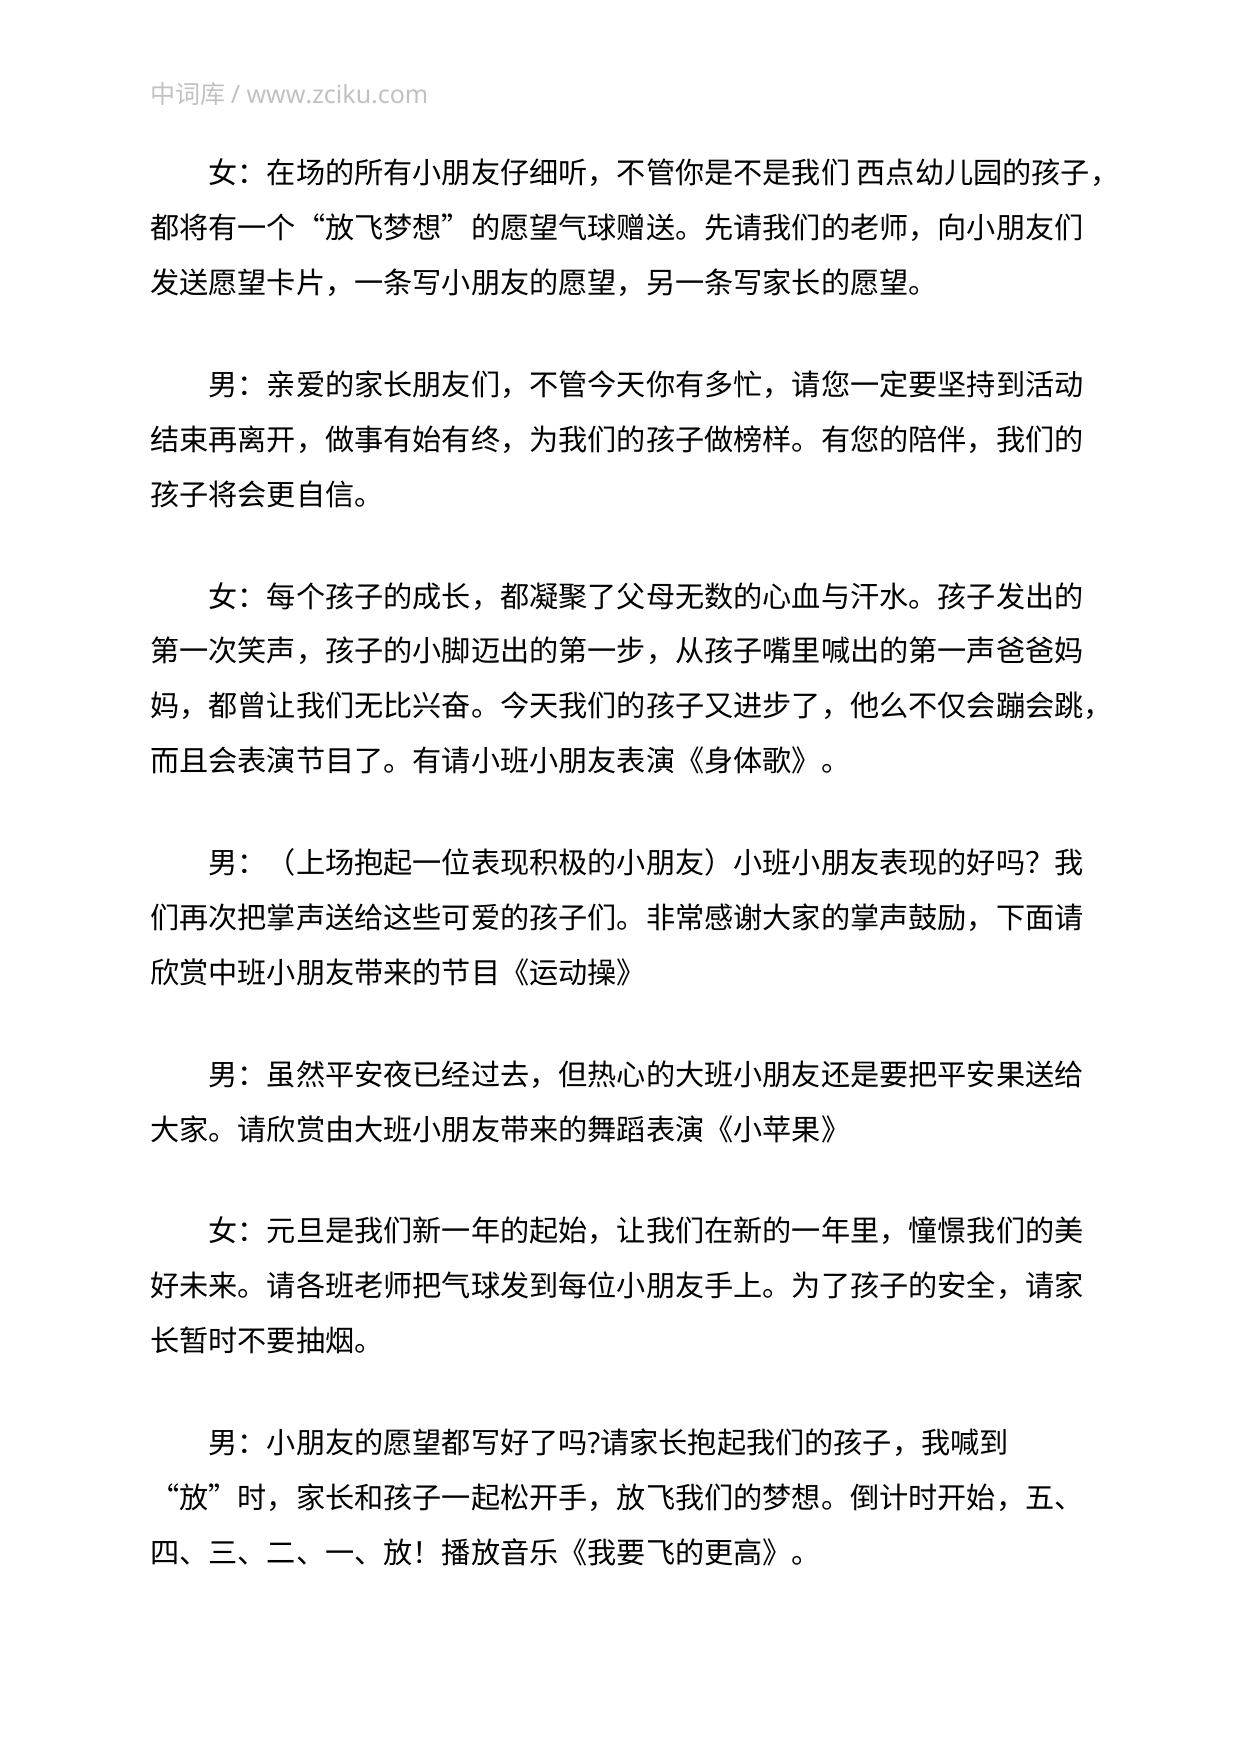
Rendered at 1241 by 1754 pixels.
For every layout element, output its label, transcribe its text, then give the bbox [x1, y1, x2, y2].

text 男：亲爱的家长朋友们，不管今天你有多忙，请您一定要坚持到活动结束再离开，做事有始有终，为我们的孩子做榜样。有您的陪伴，我们的孩子将会更自信。 [150, 362, 1090, 514]
text 男：小朋友的愿望都写好了吗?请家长抱起我们的孩子，我喊到“放”时，家长和孩子一起松开手，放飞我们的梦想。倒计时开始，五、四、三、二、一、放！播放音乐《我要飞的更高》。 [150, 1419, 1090, 1572]
text 女：元旦是我们新一年的起始，让我们在新的一年里，憧憬我们的美好未来。请各班老师把气球发到每位小朋友手上。为了孩子的安全，请家长暂时不要抽烟。 [150, 1208, 1090, 1360]
text 男：（上场抱起一位表现积极的小朋友）小班小朋友表现的好吗？我们再次把掌声送给这些可爱的孩子们。非常感谢大家的掌声鼓励，下面请欣赏中班小朋友带来的节目《运动操》 [150, 839, 1090, 992]
text 女：在场的所有小朋友仔细听，不管你是不是我们 西点幼儿园的孩子，都将有一个“放飞梦想”的愿望气球赠送。先请我们的老师，向小朋友们发送愿望卡片，一条写小朋友的愿望，另一条写家长的愿望。 [150, 150, 1090, 302]
text 男：虽然平安夜已经过去，但热心的大班小朋友还是要把平安果送给大家。请欣赏由大班小朋友带来的舞蹈表演《小苹果》 [150, 1051, 1090, 1148]
text 女：每个孩子的成长，都凝聚了父母无数的心血与汗水。孩子发出的第一次笑声，孩子的小脚迈出的第一步，从孩子嘴里喊出的第一声爸爸妈妈，都曾让我们无比兴奋。今天我们的孩子又进步了，他么不仅会蹦会跳，而且会表演节目了。有请小班小朋友表演《身体歌》。 [150, 573, 1090, 780]
